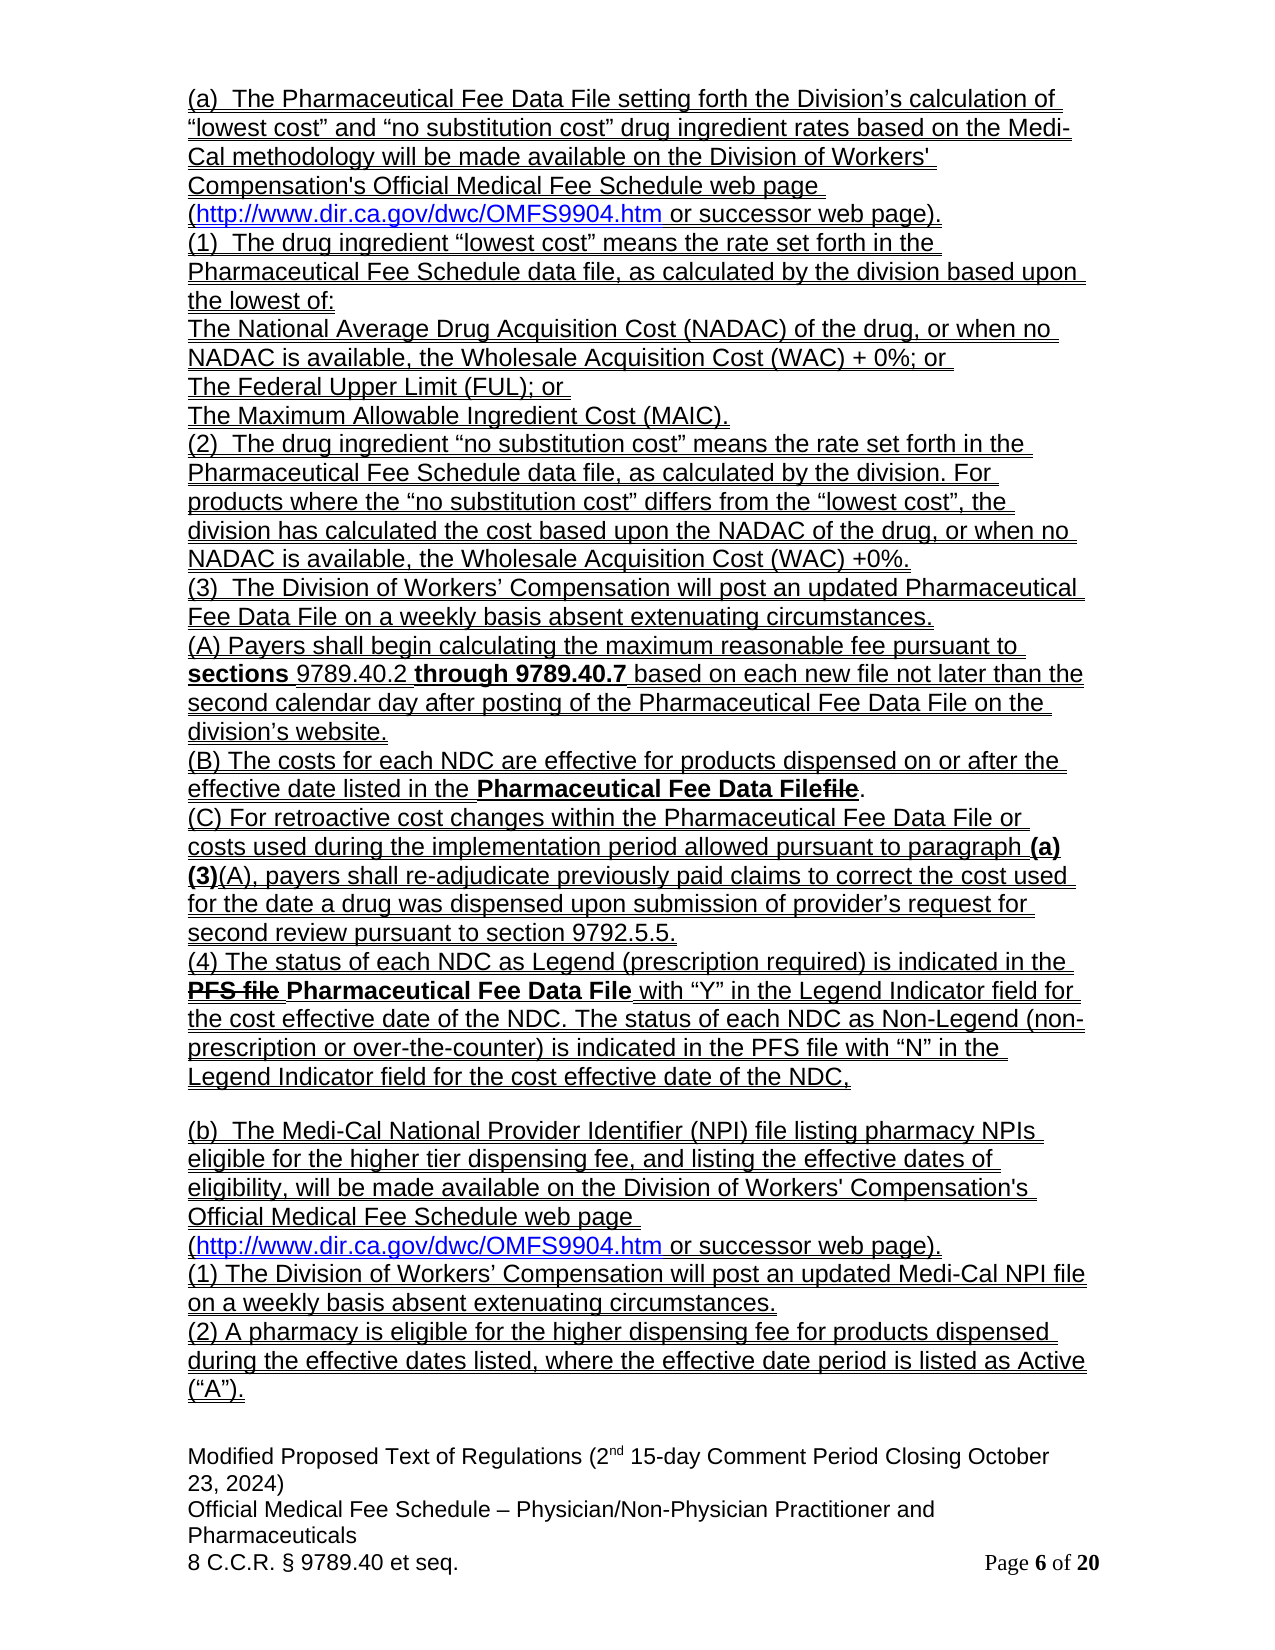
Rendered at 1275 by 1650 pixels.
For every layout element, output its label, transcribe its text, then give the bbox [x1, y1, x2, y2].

text (2) The drug ingredient “no substitution cost” means the rate set forth in the Pharmaceutical Fee Schedule data file, as calculated by the division. For products where the “no substitution cost” differs from the “lowest cost”, the division has calculated the cost based upon the NADAC of the drug, or when no NADAC is available, the Wholesale Acquisition Cost (WAC) +0%. [187, 429, 1087, 573]
text (1) The Division of Workers’ Compensation will post an updated Medi-Cal NPI file on a weekly basis absent extenuating circumstances. [187, 1288, 1087, 1317]
text (B) The costs for each NDC are effective for products dispensed on or after the effective date listed in the Pharmaceutical Fee Data Filefile. [187, 746, 1087, 803]
text (1) The Division of Workers’ Compensation will post an updated Medi-Cal NPI file on a weekly basis absent extenuating circumstances. [187, 1259, 1087, 1284]
text (2) A pharmacy is eligible for the higher dispensing fee for products dispensed during the effective dates listed, where the effective date period is listed as Active (“A”). [187, 1374, 1087, 1403]
text (4) The status of each NDC as Legend (prescription required) is indicated in the PFS file Pharmaceutical Fee Data File with “Y” in the Legend Indicator field for the cost effective date of the NDC. The status of each NDC as Non-Legend (non-prescription or over-the-counter) is indicated in the PFS file with “N” in the Legend Indicator field for the cost effective date of the NDC, [187, 947, 1087, 1091]
text (C) For retroactive cost changes within the Pharmaceutical Fee Data File or costs used during the implementation period allowed pursuant to paragraph (a)(3)(A), payers shall re-adjudicate previously paid claims to correct the cost used for the date a drug was dispensed upon submission of provider’s request for second review pursuant to section 9792.5.5. [187, 803, 1087, 947]
text (A) Payers shall begin calculating the maximum reasonable fee pursuant to sections 9789.40.2 through 9789.40.7 based on each new file not later than the second calendar day after posting of the Pharmaceutical Fee Data File on the division’s website. [187, 631, 1087, 746]
text The National Average Drug Acquisition Cost (NADAC) of the drug, or when no NADAC is available, the Wholesale Acquisition Cost (WAC) + 0%; or [187, 314, 1087, 372]
text The Federal Upper Limit (FUL); or [187, 372, 1087, 401]
text (3) The Division of Workers’ Compensation will post an updated Pharmaceutical Fee Data File on a weekly basis absent extenuating circumstances. [187, 573, 1087, 631]
text The Maximum Allowable Ingredient Cost (MAIC). [187, 401, 1087, 429]
text (1) The drug ingredient “lowest cost” means the rate set forth in the Pharmaceutical Fee Schedule data file, as calculated by the division based upon the lowest of: [187, 228, 1087, 314]
text (2) A pharmacy is eligible for the higher dispensing fee for products dispensed during the effective dates listed, where the effective date period is listed as Active (“A”). [187, 1317, 1087, 1370]
text (b) The Medi-Cal National Provider Identifier (NPI) file listing pharmacy NPIs eligible for the higher tier dispensing fee, and listing the effective dates of eligibility, will be made available on the Division of Workers' Compensation's Official Medical Fee Schedule web page (http://www.dir.ca.gov/dwc/OMFS9904.htm or successor web page). [187, 1116, 1087, 1259]
text (a) The Pharmaceutical Fee Data File setting forth the Division’s calculation of “lowest cost” and “no substitution cost” drug ingredient rates based on the Medi-Cal methodology will be made available on the Division of Workers' Compensation's Official Medical Fee Schedule web page (http://www.dir.ca.gov/dwc/OMFS9904.htm or successor web page). [187, 84, 1087, 228]
